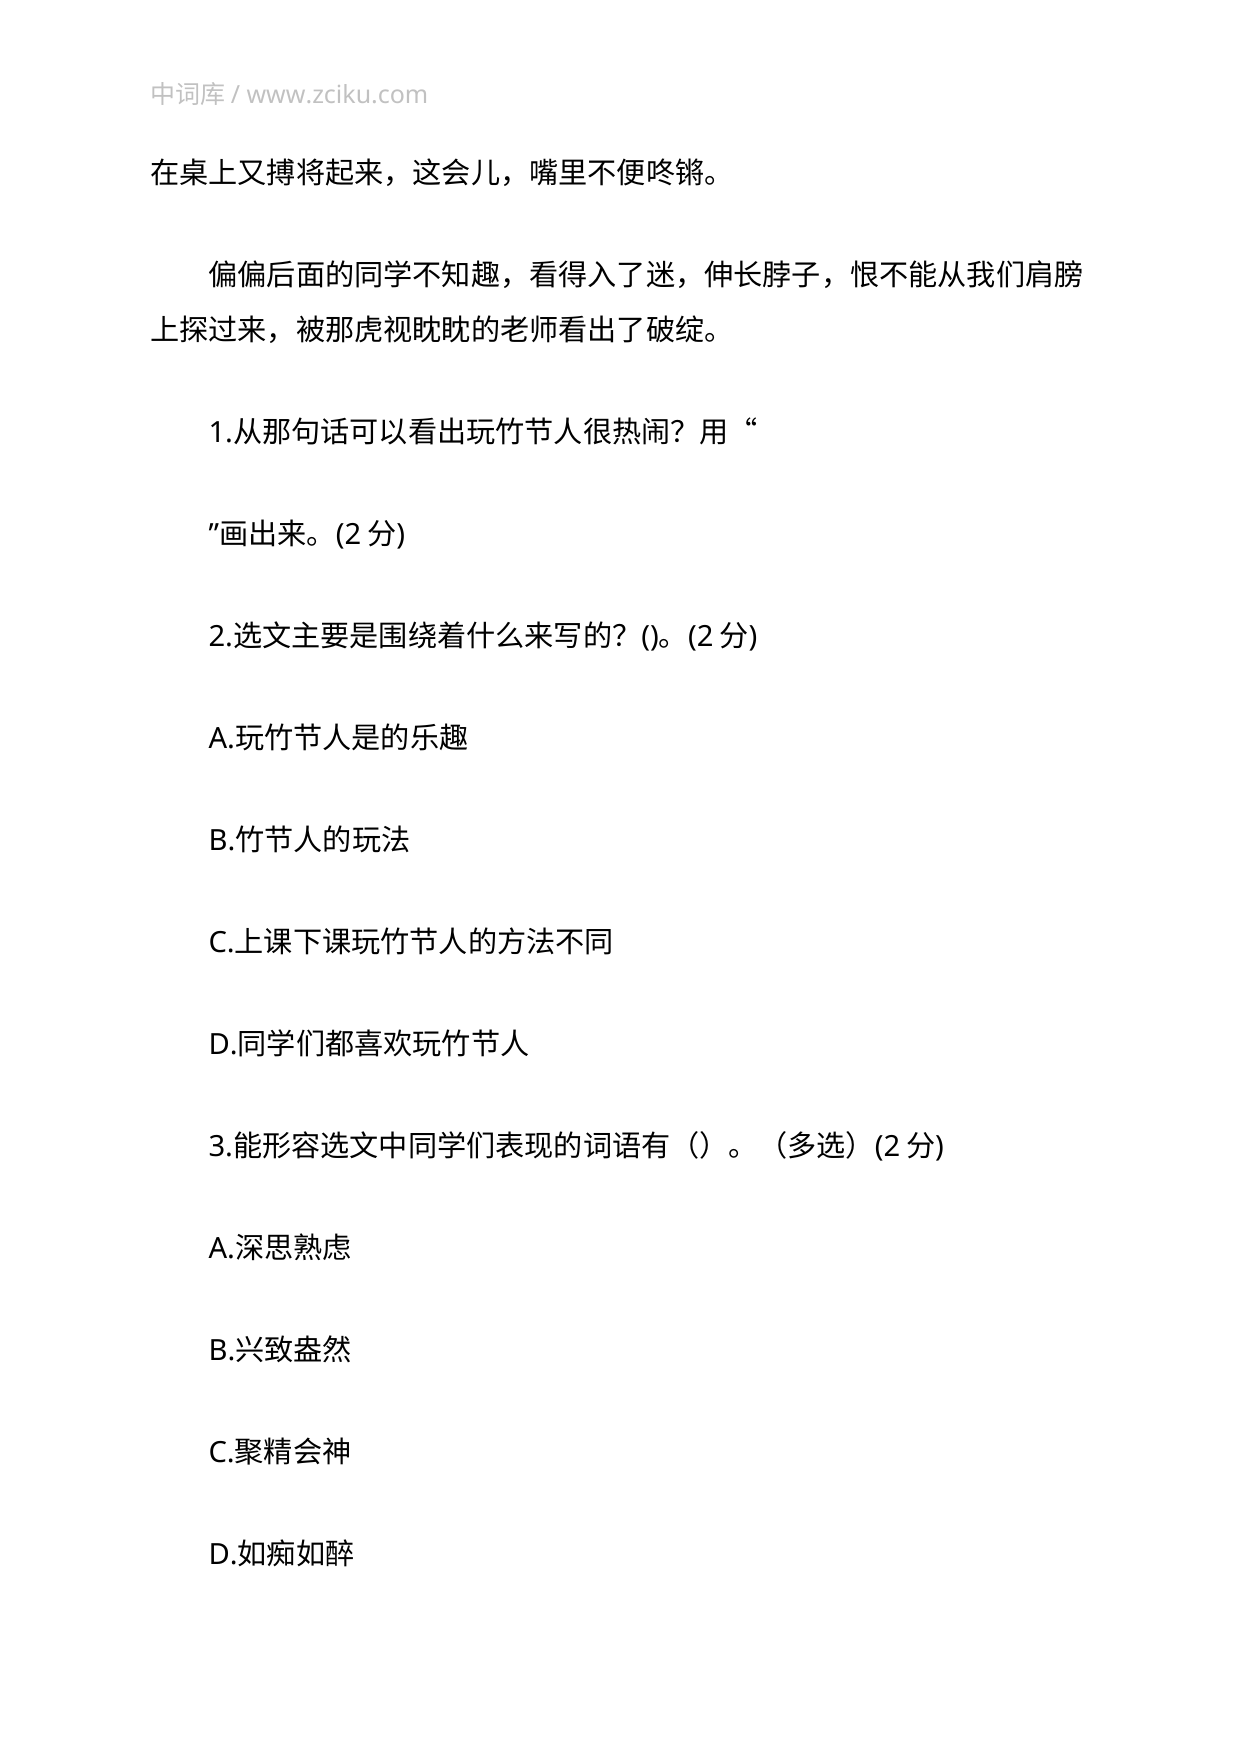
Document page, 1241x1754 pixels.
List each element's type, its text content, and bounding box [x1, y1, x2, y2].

text 2.选文主要是围绕着什么来写的？()。(2分) [150, 612, 1090, 655]
text 偏偏后面的同学不知趣，看得入了迷，伸长脖子，恨不能从我们肩膀上探过来，被那虎视眈眈的老师看出了破绽。 [150, 252, 1090, 349]
text B.兴致盎然 [150, 1326, 1090, 1369]
text A.深思熟虑 [150, 1224, 1090, 1267]
text D.如痴如醉 [150, 1530, 1090, 1573]
text B.竹节人的玩法 [150, 816, 1090, 859]
text C.上课下课玩竹节人的方法不同 [150, 918, 1090, 961]
text A.玩竹节人是的乐趣 [150, 714, 1090, 757]
text 3.能形容选文中同学们表现的词语有（）。（多选）(2分) [150, 1122, 1090, 1165]
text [150, 150, 1090, 192]
text D.同学们都喜欢玩竹节人 [150, 1020, 1090, 1063]
text ”画出来。(2分) [150, 510, 1090, 553]
text 1.从那句话可以看出玩竹节人很热闹？用“ [150, 408, 1090, 451]
text C.聚精会神 [150, 1428, 1090, 1471]
